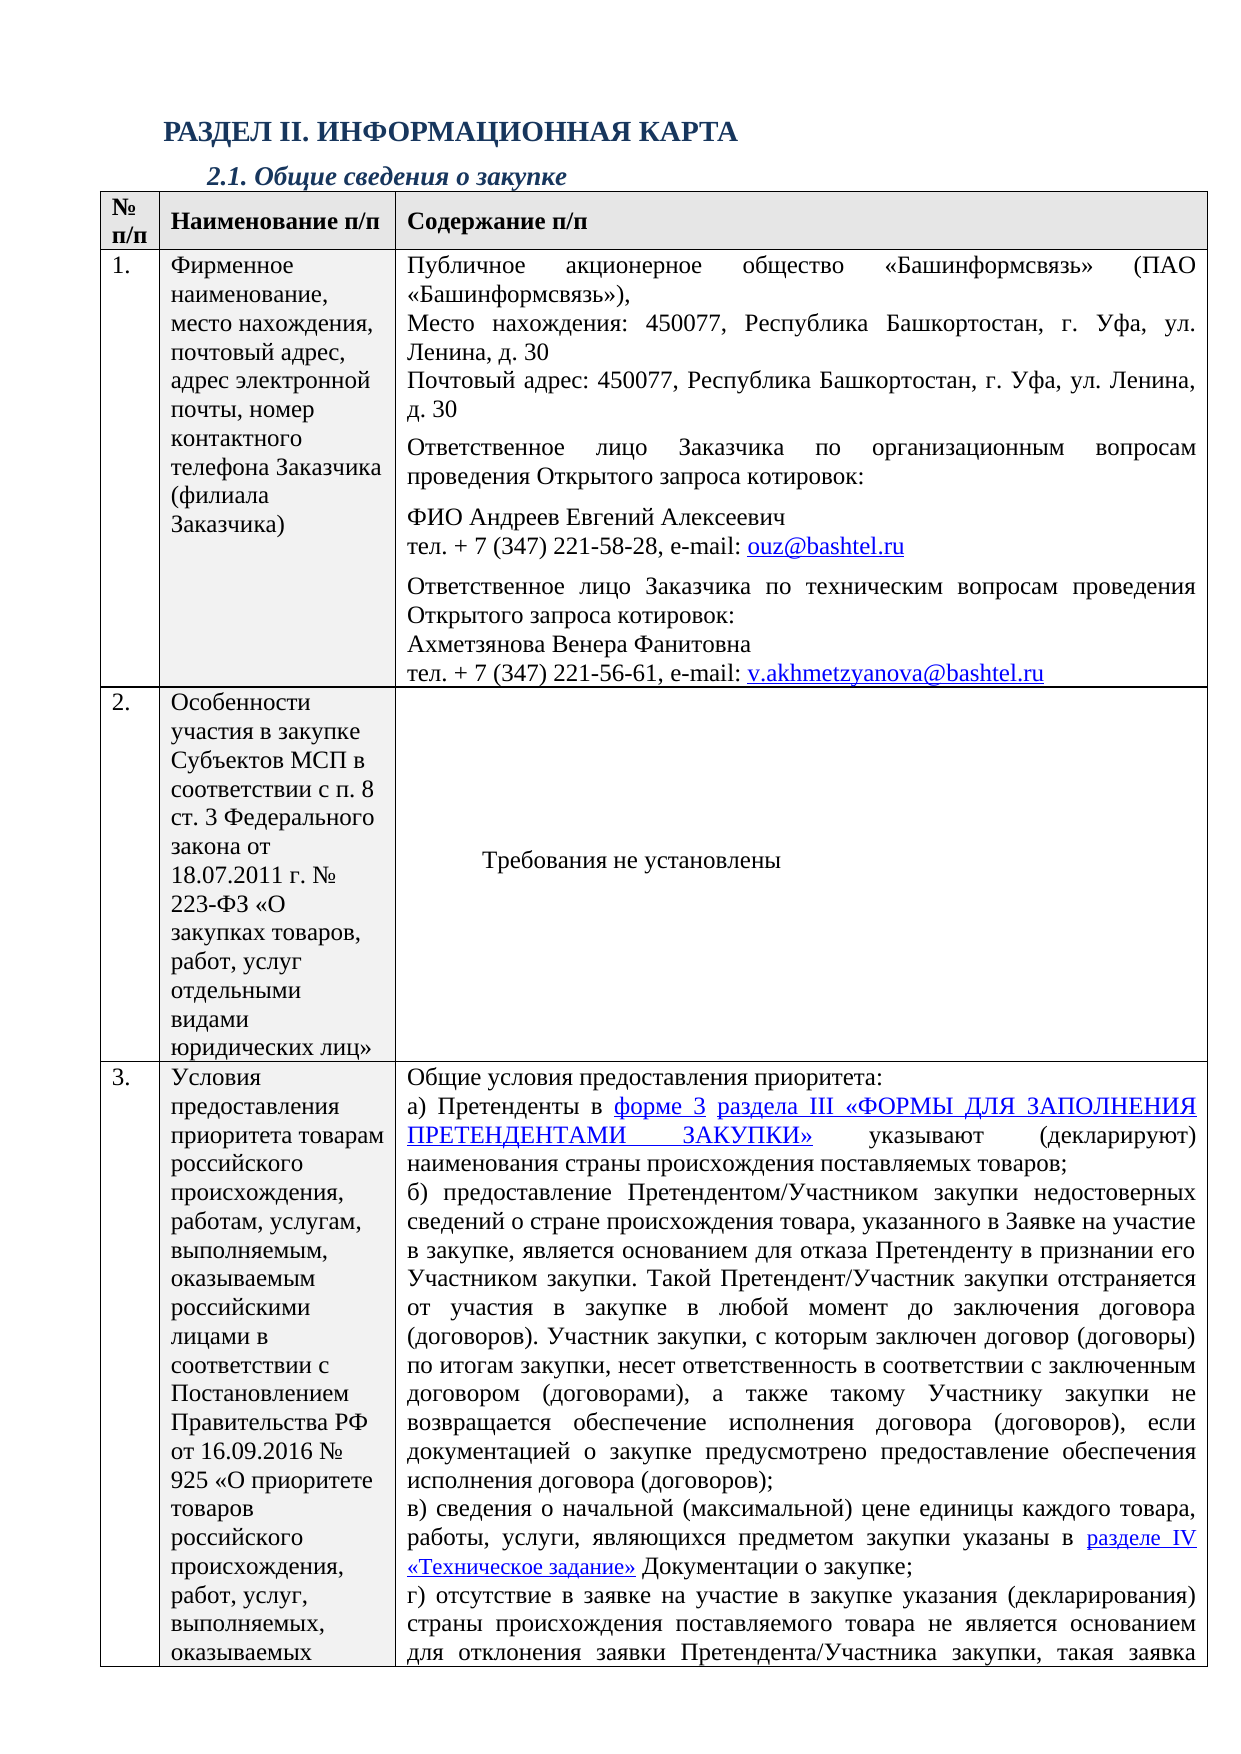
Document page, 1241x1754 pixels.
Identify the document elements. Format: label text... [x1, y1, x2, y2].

subtitle 2.1. Общие сведения о закупке [207, 160, 1181, 191]
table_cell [160, 1062, 395, 1666]
table_cell Особенности участия в закупке Субъектов МСП в соответствии с п. 8 ст. 3 Федерального закона от 18.07.2011 г. № 223-ФЗ «О закупках товаров, работ, услуг отдельными видами юридических лиц» [160, 688, 395, 1061]
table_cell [396, 1062, 1207, 1666]
subtitle РАЗДЕЛ II. ИНФОРМАЦИОННАЯ КАРТА [163, 114, 1181, 147]
table_header Наименование п/п [160, 192, 395, 249]
table_cell Фирменное наименование, место нахождения, почтовый адрес, адрес электронной почты, номер контактного телефона Заказчика (филиала Заказчика) [160, 250, 395, 686]
table_header Содержание п/п [396, 192, 1207, 249]
table_cell [101, 250, 159, 686]
table_header № п/п [101, 192, 159, 249]
table_cell Требования не установлены [396, 688, 1207, 1061]
table_cell [101, 1062, 159, 1666]
table_cell [101, 688, 159, 1061]
table_cell Публичное акционерное общество «Башинформсвязь» (ПАО «Башинформсвязь»), Место нахождения: 450077, Республика Башкортостан, г. Уфа, ул. Ленина, д. 30 Почтовый адрес: 450077, Республика Башкортостан, г. Уфа, ул. Ленина, д. 30 Ответственное лицо Заказчика по организационным вопросам проведения Открытого запроса котировок: ФИО Андреев Евгений Алексеевич тел. + 7 (347) 221-58-28, e-mail: ouz@bashtel.ru Ответственное лицо Заказчика по техническим вопросам проведения Открытого запроса котировок: Ахметзянова Венера Фанитовна тел. + 7 (347) 221-56-61, e-mail: v.akhmetzyanova@bashtel.ru [396, 250, 1207, 686]
